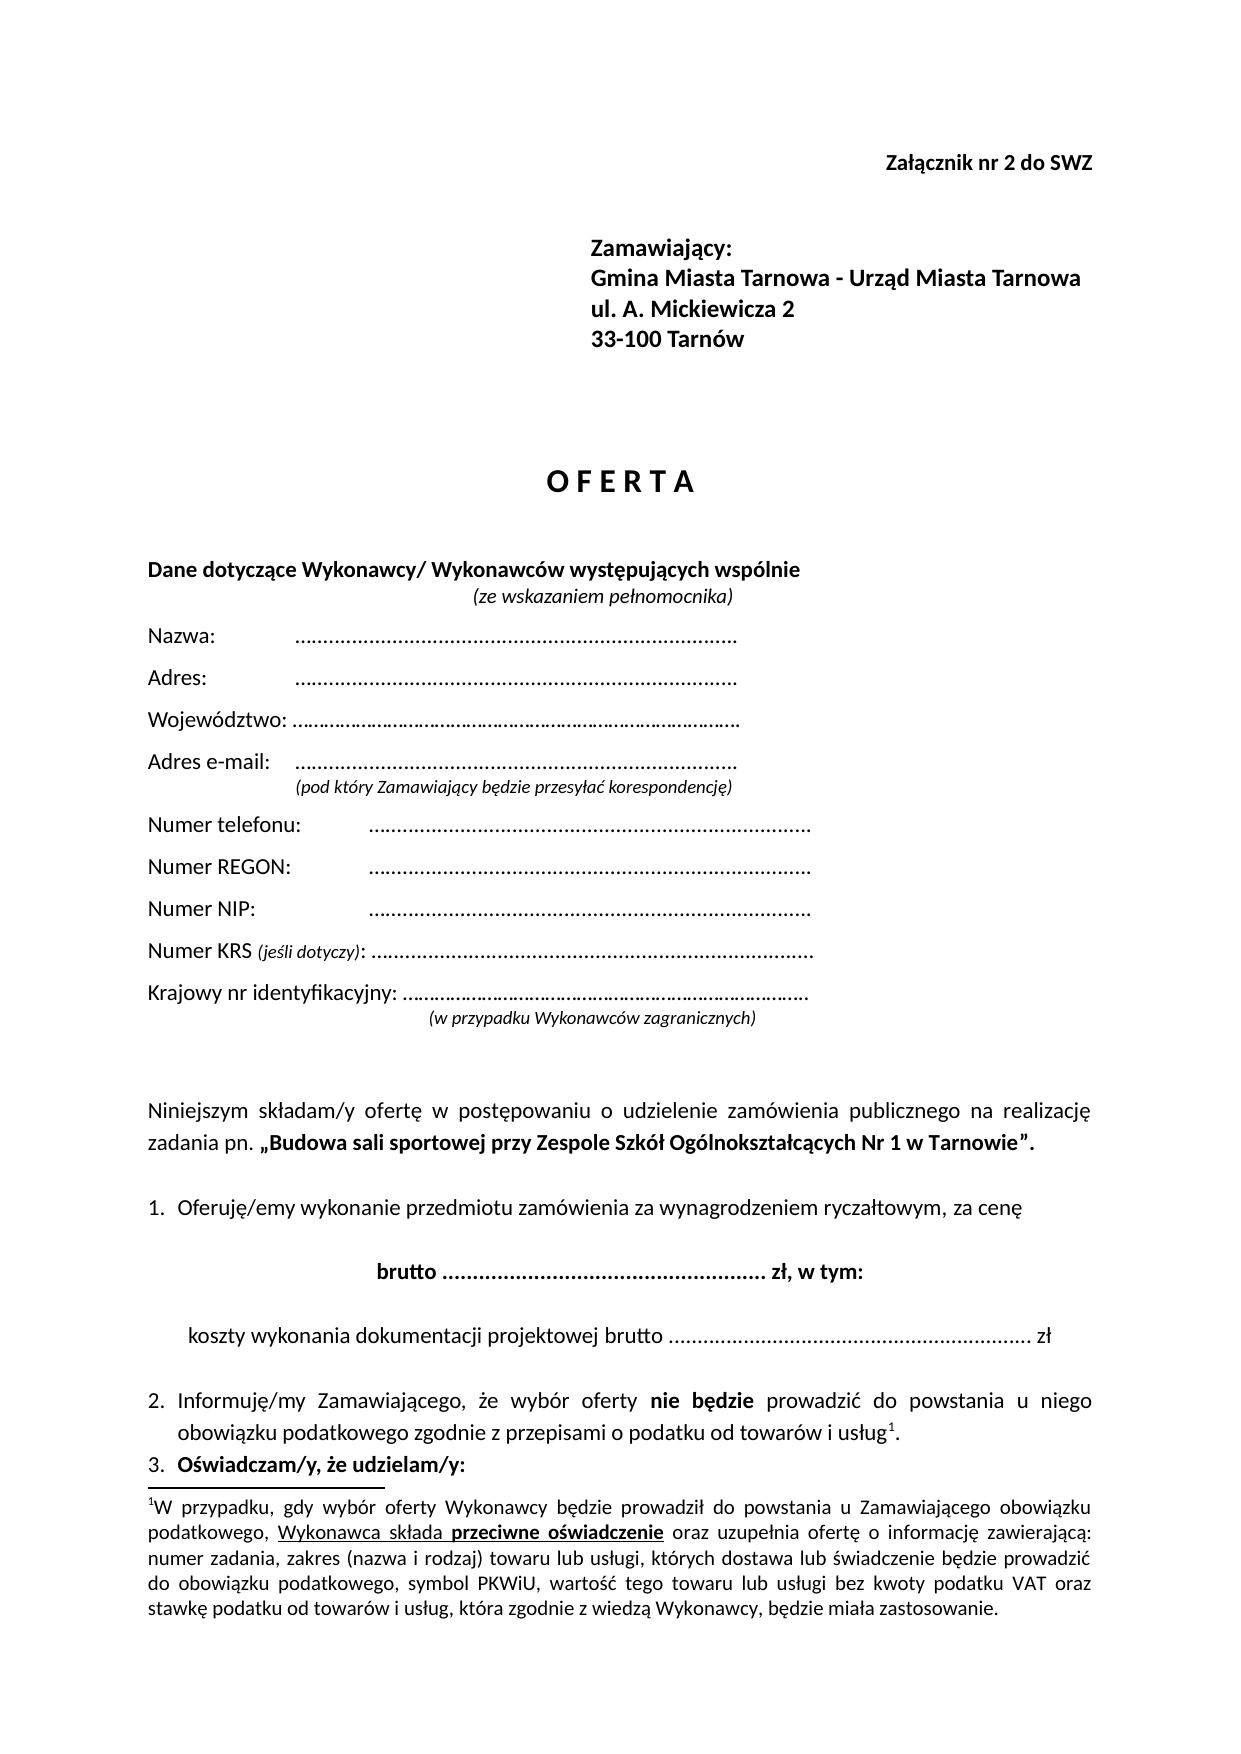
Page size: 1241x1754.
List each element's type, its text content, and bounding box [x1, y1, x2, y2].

text ul. A. Mickiewicza 2 [148, 293, 1093, 323]
list Informuję/my Zamawiającego, że wybór oferty nie będzie prowadzić do powstania u niego obowiązku podatkowego zgodnie z przepisami o podatku od towarów i usług. [148, 1386, 1093, 1446]
text Dane dotyczące Wykonawcy/ Wykonawców występujących wspólnie [148, 555, 1093, 583]
text Numer telefonu: ….......................................................................... [148, 810, 1093, 838]
text Numer NIP: ….......................................................................... [148, 894, 1093, 922]
text Numer REGON: ….......................................................................... [148, 852, 1093, 880]
text brutto ..................................................... zł, w tym: [148, 1257, 1093, 1285]
text Załącznik nr 2 do SWZ [148, 148, 1093, 176]
text Zamawiający: [148, 232, 1093, 262]
text (ze wskazaniem pełnomocnika) [443, 583, 1093, 609]
text koszty wykonania dokumentacji projektowej brutto ............................................................... zł [148, 1322, 1093, 1349]
text (w przypadku Wykonawców zagranicznych) [148, 1006, 1093, 1029]
text Gmina Miasta Tarnowa - Urząd Miasta Tarnowa [148, 262, 1093, 293]
text Numer KRS (jeśli dotyczy): ….......................................................................... [148, 936, 1093, 964]
text Krajowy nr identyfikacyjny: ………………………………………………………………….. [148, 978, 1093, 1006]
list Oferuję/emy wykonanie przedmiotu zamówienia za wynagrodzeniem ryczałtowym, za cenę [148, 1193, 1093, 1221]
text (pod który Zamawiający będzie przesyłać korespondencję) [221, 776, 1093, 798]
list Niniejszym składam/y ofertę w postępowaniu o udzielenie zamówienia publicznego na realizację zadania pn. „Budowa sali sportowej przy Zespole Szkół Ogólnokształcących Nr 1 w Tarnowie”. [148, 1096, 1093, 1156]
text Adres e-mail: ….......................................................................... [148, 747, 1093, 776]
text Adres: ….......................................................................... [148, 663, 1093, 692]
text O F E R T A [148, 460, 1093, 501]
text Nazwa: ….......................................................................... [148, 622, 1093, 649]
text Województwo: …………………………………………………………………………. [148, 706, 1093, 733]
text 33-100 Tarnów [148, 323, 1093, 354]
list Oświadczam/y, że udzielam/y: [148, 1450, 1093, 1478]
